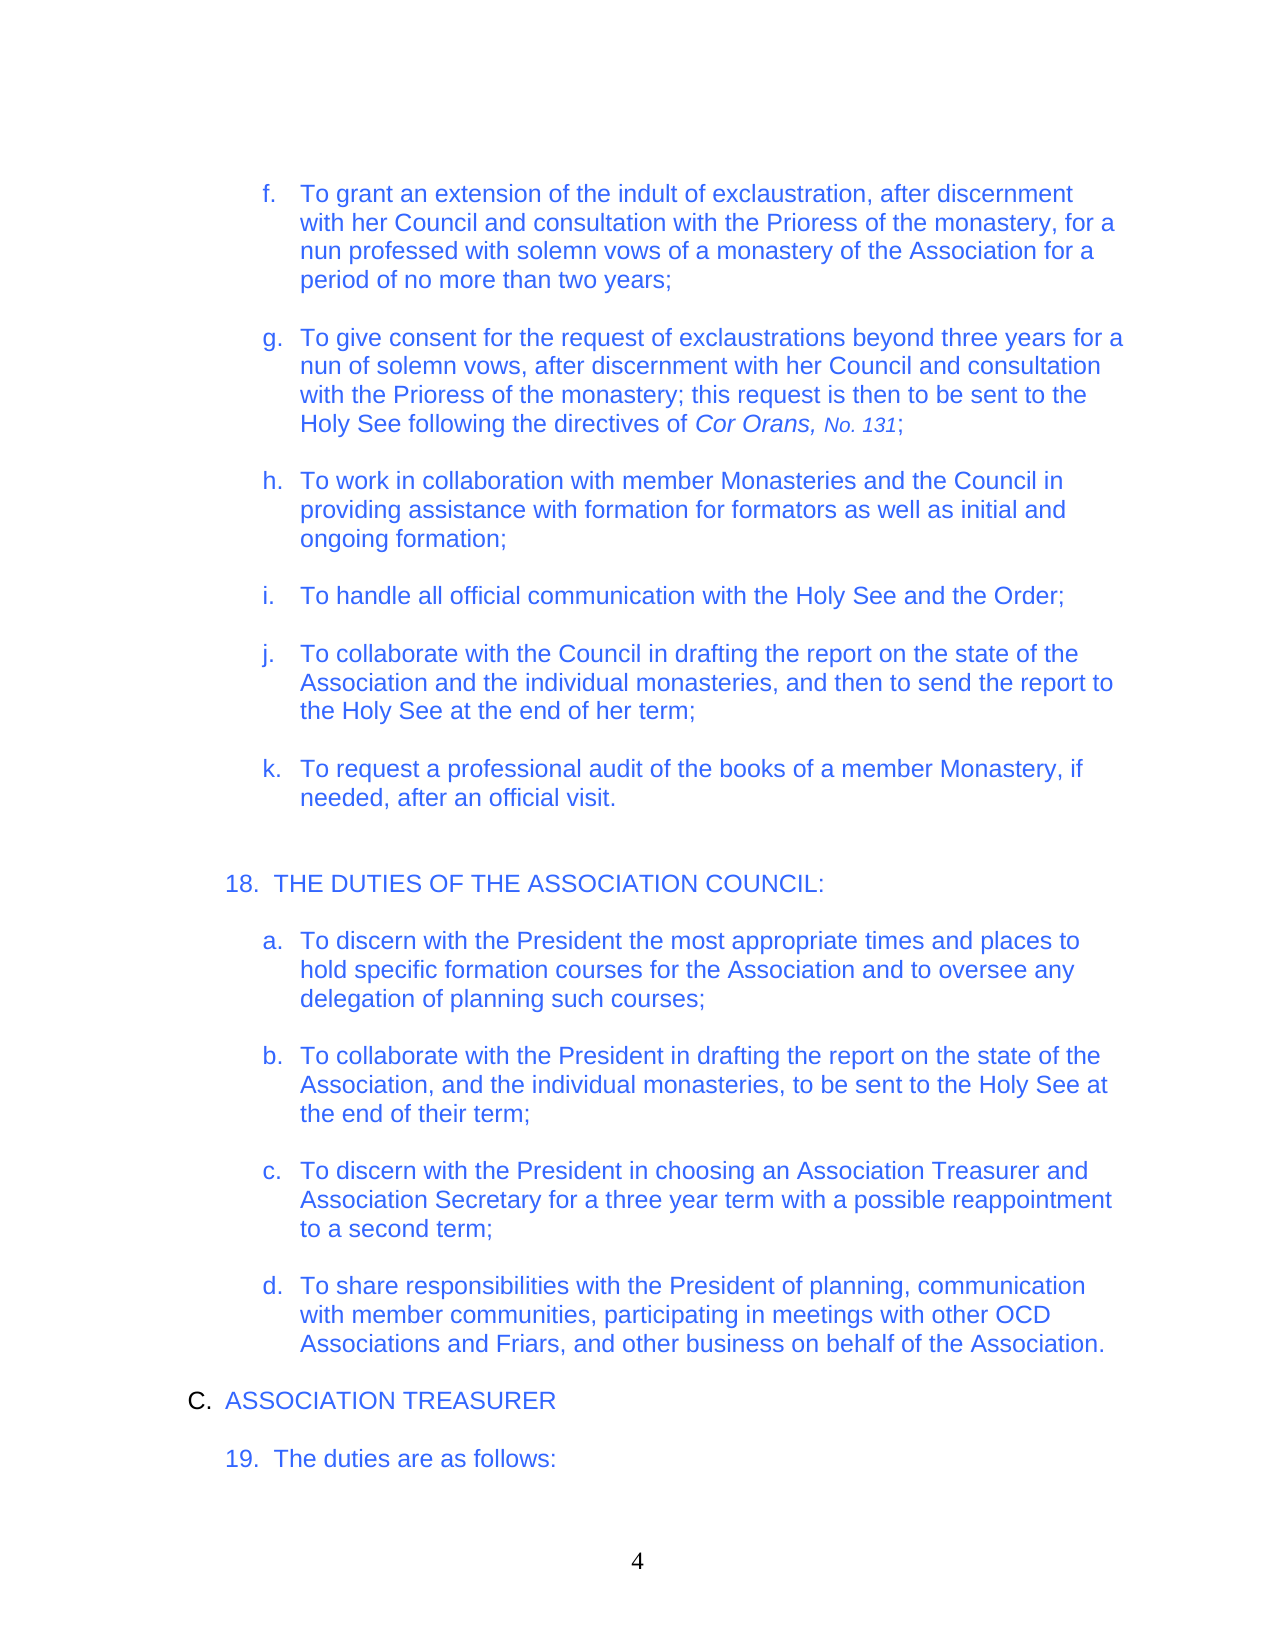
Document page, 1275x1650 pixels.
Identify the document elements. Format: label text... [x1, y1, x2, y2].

list To collaborate with the President in drafting the report on the state of the Association, and the individual monasteries, to be sent to the Holy See at the end of their term; [262, 1041, 1125, 1127]
list To collaborate with the Council in drafting the report on the state of the Association and the individual monasteries, and then to send the report to the Holy See at the end of her term; [262, 639, 1125, 725]
list To give consent for the request of exclaustrations beyond three years for a nun of solemn vows, after discernment with her Council and consultation with the Prioress of the monastery; this request is then to be sent to the Holy See following the directives of Cor Orans, No. 131; [262, 322, 1125, 437]
list ASSOCIATION TREASURER [187, 1386, 1125, 1415]
list To handle all official communication with the Holy See and the Order; [262, 581, 1125, 610]
list To discern with the President in choosing an Association Treasurer and Association Secretary for a three year term with a possible reappointment to a second term; [262, 1156, 1125, 1242]
list To share responsibilities with the President of planning, communication with member communities, participating in meetings with other OCD Associations and Friars, and other business on behalf of the Association. [262, 1271, 1125, 1357]
list To discern with the President the most appropriate times and places to hold specific formation courses for the Association and to oversee any delegation of planning such courses; [262, 926, 1125, 1012]
text 18. THE DUTIES OF THE ASSOCIATION COUNCIL: [225, 869, 1125, 897]
list To request a professional audit of the books of a member Monastery, if needed, after an official visit. [262, 754, 1125, 811]
list To grant an extension of the indult of exclaustration, after discernment with her Council and consultation with the Prioress of the monastery, for a nun professed with solemn vows of a monastery of the Association for a period of no more than two years; [262, 179, 1125, 294]
text 19. The duties are as follows: [225, 1444, 1125, 1472]
list To work in collaboration with member Monasteries and the Council in providing assistance with formation for formators as well as initial and ongoing formation; [262, 466, 1125, 552]
